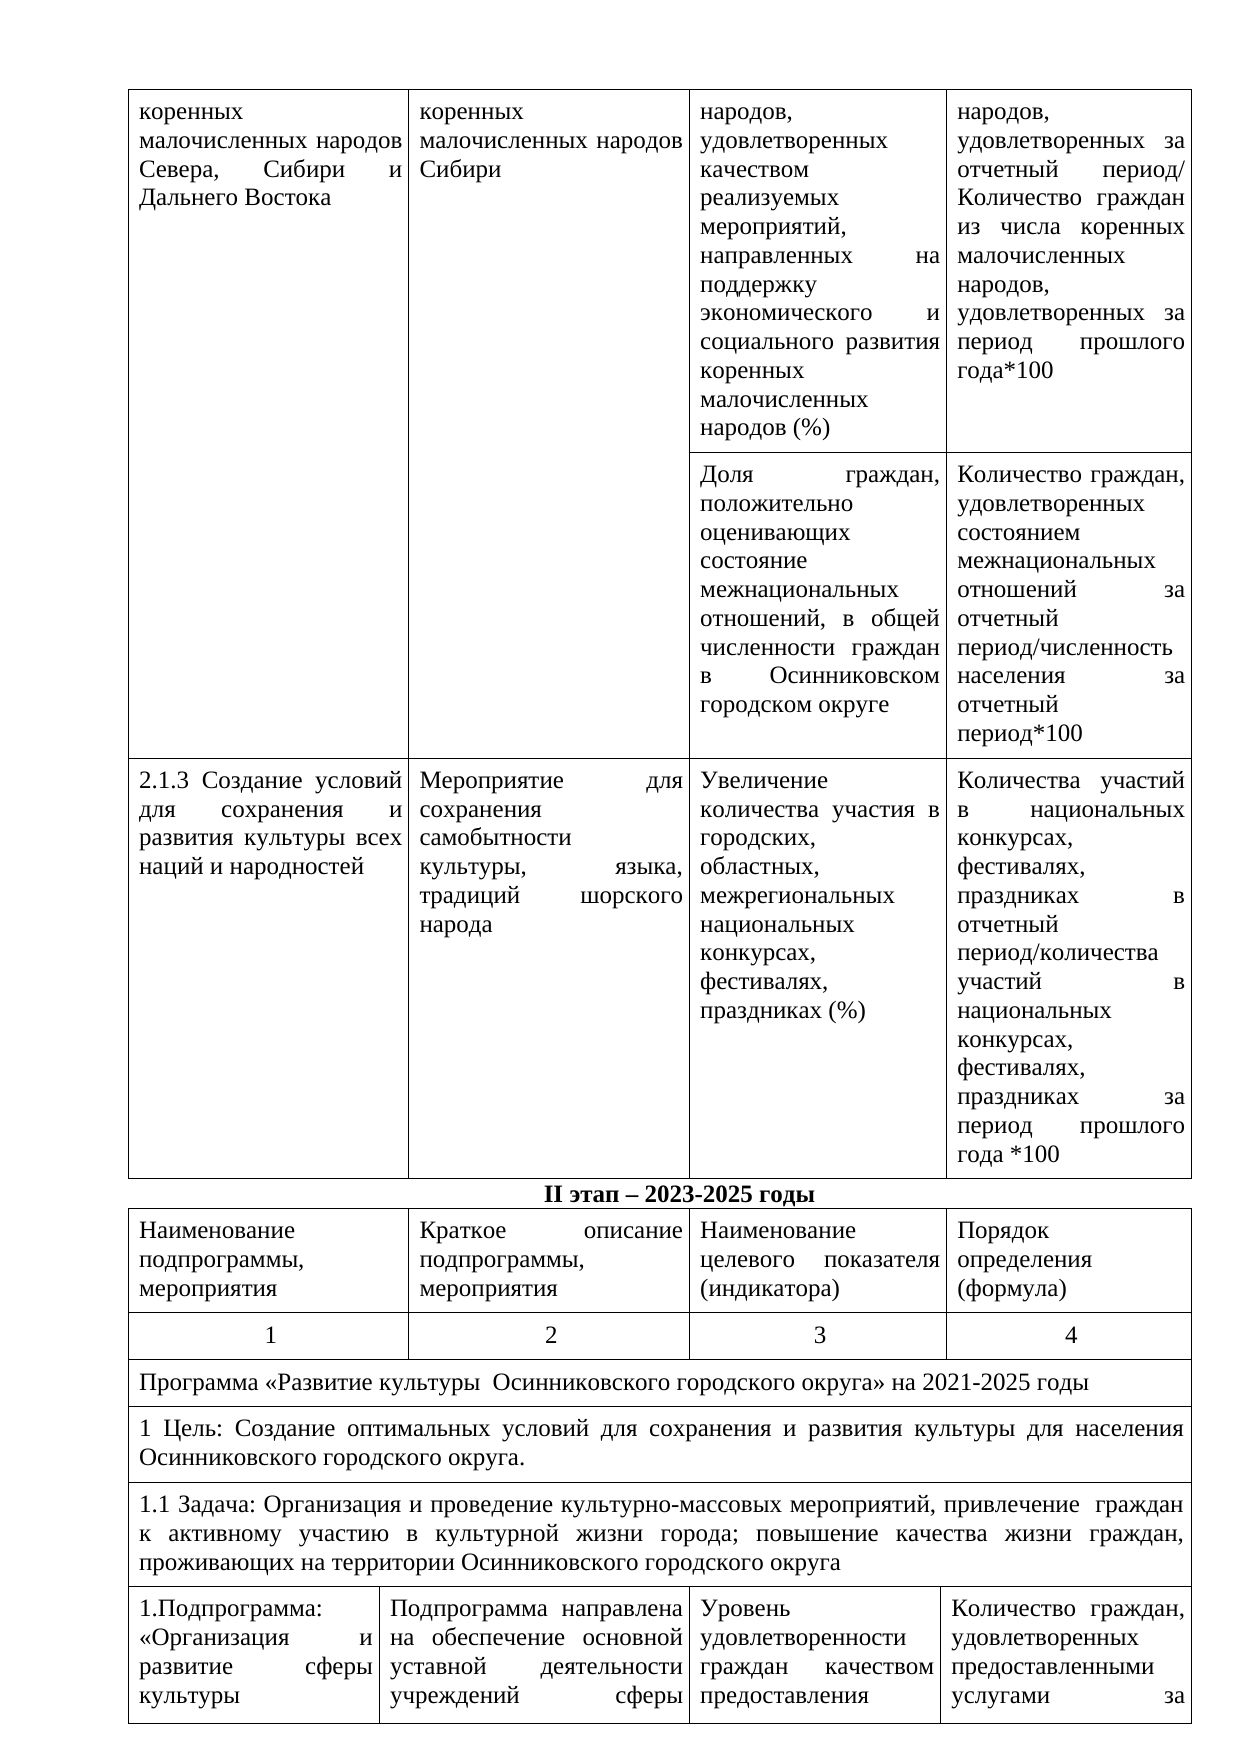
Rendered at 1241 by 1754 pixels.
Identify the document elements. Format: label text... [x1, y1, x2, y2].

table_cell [947, 90, 1191, 452]
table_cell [690, 90, 946, 452]
table_cell 1 [129, 1313, 408, 1359]
table_cell Количество граждан, удовлетворенных состоянием межнациональных отношений за отчетный период/численность населения за отчетный период*100 [947, 453, 1191, 757]
table_cell Количества участий в национальных конкурсах, фестивалях, праздниках в отчетный период/количества участий в национальных конкурсах, фестивалях, праздниках за период прошлого года *100 [947, 759, 1191, 1178]
table_cell 2 [409, 1313, 689, 1359]
table_cell Доля граждан, положительно оценивающих состояние межнациональных отношений, в общей численности граждан в Осинниковском городском округе [690, 453, 946, 757]
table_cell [129, 1587, 379, 1723]
table_header Краткое описание подпрограммы, мероприятия [409, 1209, 689, 1312]
table_cell Программа «Развитие культуры Осинниковского городского округа» на 2021-2025 годы [129, 1360, 1191, 1406]
table_cell 1 Цель: Создание оптимальных условий для сохранения и развития культуры для населения Осинниковского городского округа. [129, 1407, 1191, 1482]
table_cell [941, 1587, 1191, 1723]
table_cell Мероприятие для сохранения самобытности культуры, языка, традиций шорского народа [409, 759, 689, 1178]
table_cell 3 [690, 1313, 946, 1359]
table_header Порядок определения (формула) [947, 1209, 1191, 1312]
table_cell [380, 1587, 689, 1723]
table_cell 4 [947, 1313, 1191, 1359]
table_header Наименование подпрограммы, мероприятия [129, 1209, 408, 1312]
text II этап – 2023-2025 годы [177, 1179, 1181, 1208]
table_header Наименование целевого показателя (индикатора) [690, 1209, 946, 1312]
table_cell 2.1.3 Создание условий для сохранения и развития культуры всех наций и народностей [129, 759, 408, 1178]
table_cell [129, 90, 408, 757]
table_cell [690, 1587, 940, 1723]
table_cell 1.1 Задача: Организация и проведение культурно-массовых мероприятий, привлечение граждан к активному участию в культурной жизни города; повышение качества жизни граждан, проживающих на территории Осинниковского городского округа [129, 1483, 1191, 1586]
table_cell Увеличение количества участия в городских, областных, межрегиональных национальных конкурсах, фестивалях, праздниках (%) [690, 759, 946, 1178]
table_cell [409, 90, 689, 757]
